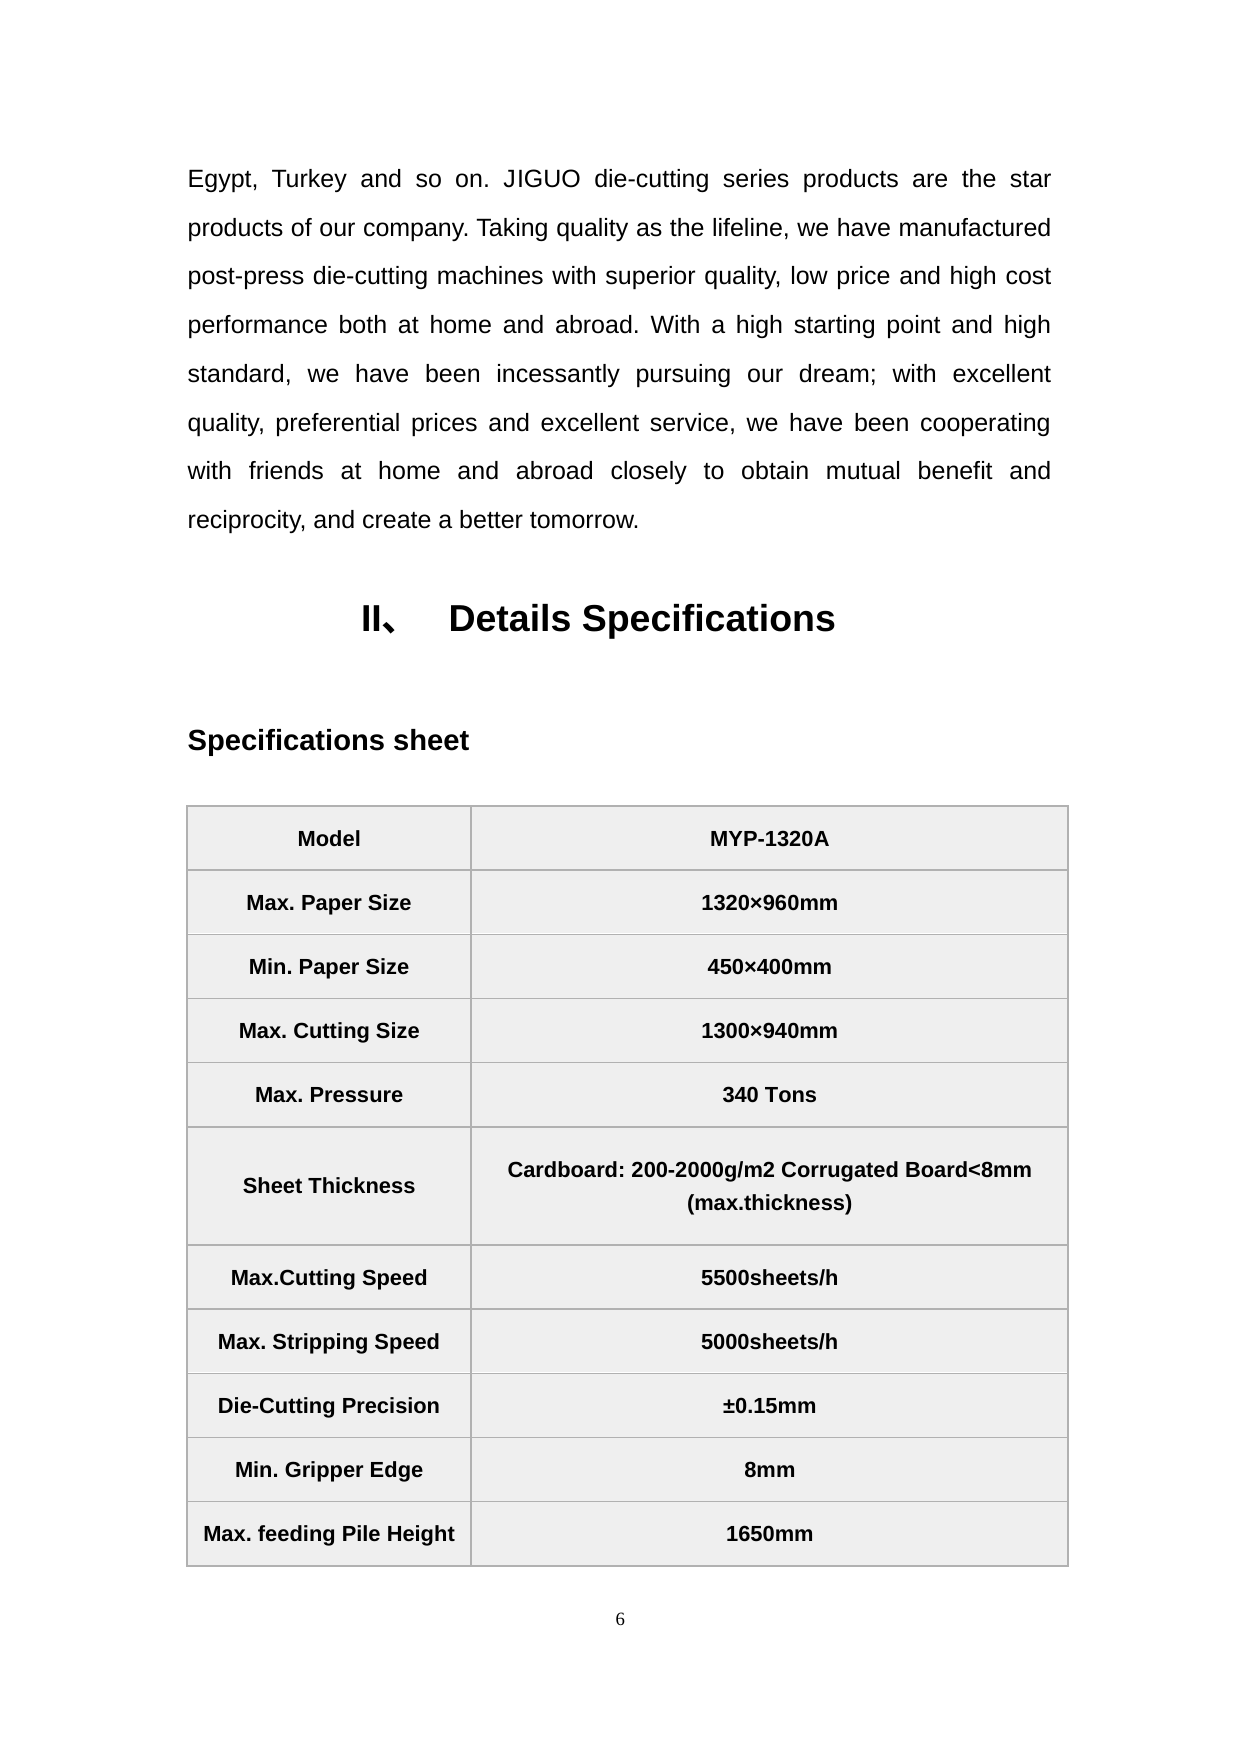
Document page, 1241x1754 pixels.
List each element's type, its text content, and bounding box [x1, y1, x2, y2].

table_cell 450×400mm [472, 935, 1067, 998]
table_cell Min. Paper Size [188, 935, 470, 998]
table_cell 1320×960mm [472, 871, 1067, 933]
table_header Model [188, 807, 470, 869]
table_cell Min. Gripper Edge [188, 1438, 470, 1501]
table_cell 5000sheets/h [472, 1310, 1067, 1372]
table_cell ±0.15mm [472, 1374, 1067, 1437]
table_cell Max. Paper Size [188, 871, 470, 933]
table_cell Sheet Thickness [188, 1128, 470, 1244]
table_cell Max. Cutting Size [188, 999, 470, 1062]
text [187, 162, 1053, 536]
text Specifications sheet [187, 707, 1053, 772]
table_cell Max. feeding Pile Height [188, 1502, 470, 1565]
list Details Specifications [144, 583, 1053, 648]
table_cell Max.Cutting Speed [188, 1246, 470, 1308]
table_header MYP-1320A [472, 807, 1067, 869]
table_cell Cardboard: 200-2000g/m2 Corrugated Board<8mm (max.thickness) [472, 1128, 1067, 1244]
table_cell 1650mm [472, 1502, 1067, 1565]
table_cell Max. Stripping Speed [188, 1310, 470, 1372]
table_cell 8mm [472, 1438, 1067, 1501]
table_cell Max. Pressure [188, 1063, 470, 1126]
table_cell 1300×940mm [472, 999, 1067, 1062]
table_cell 340 Tons [472, 1063, 1067, 1126]
table_cell 5500sheets/h [472, 1246, 1067, 1308]
table_cell Die-Cutting Precision [188, 1374, 470, 1437]
